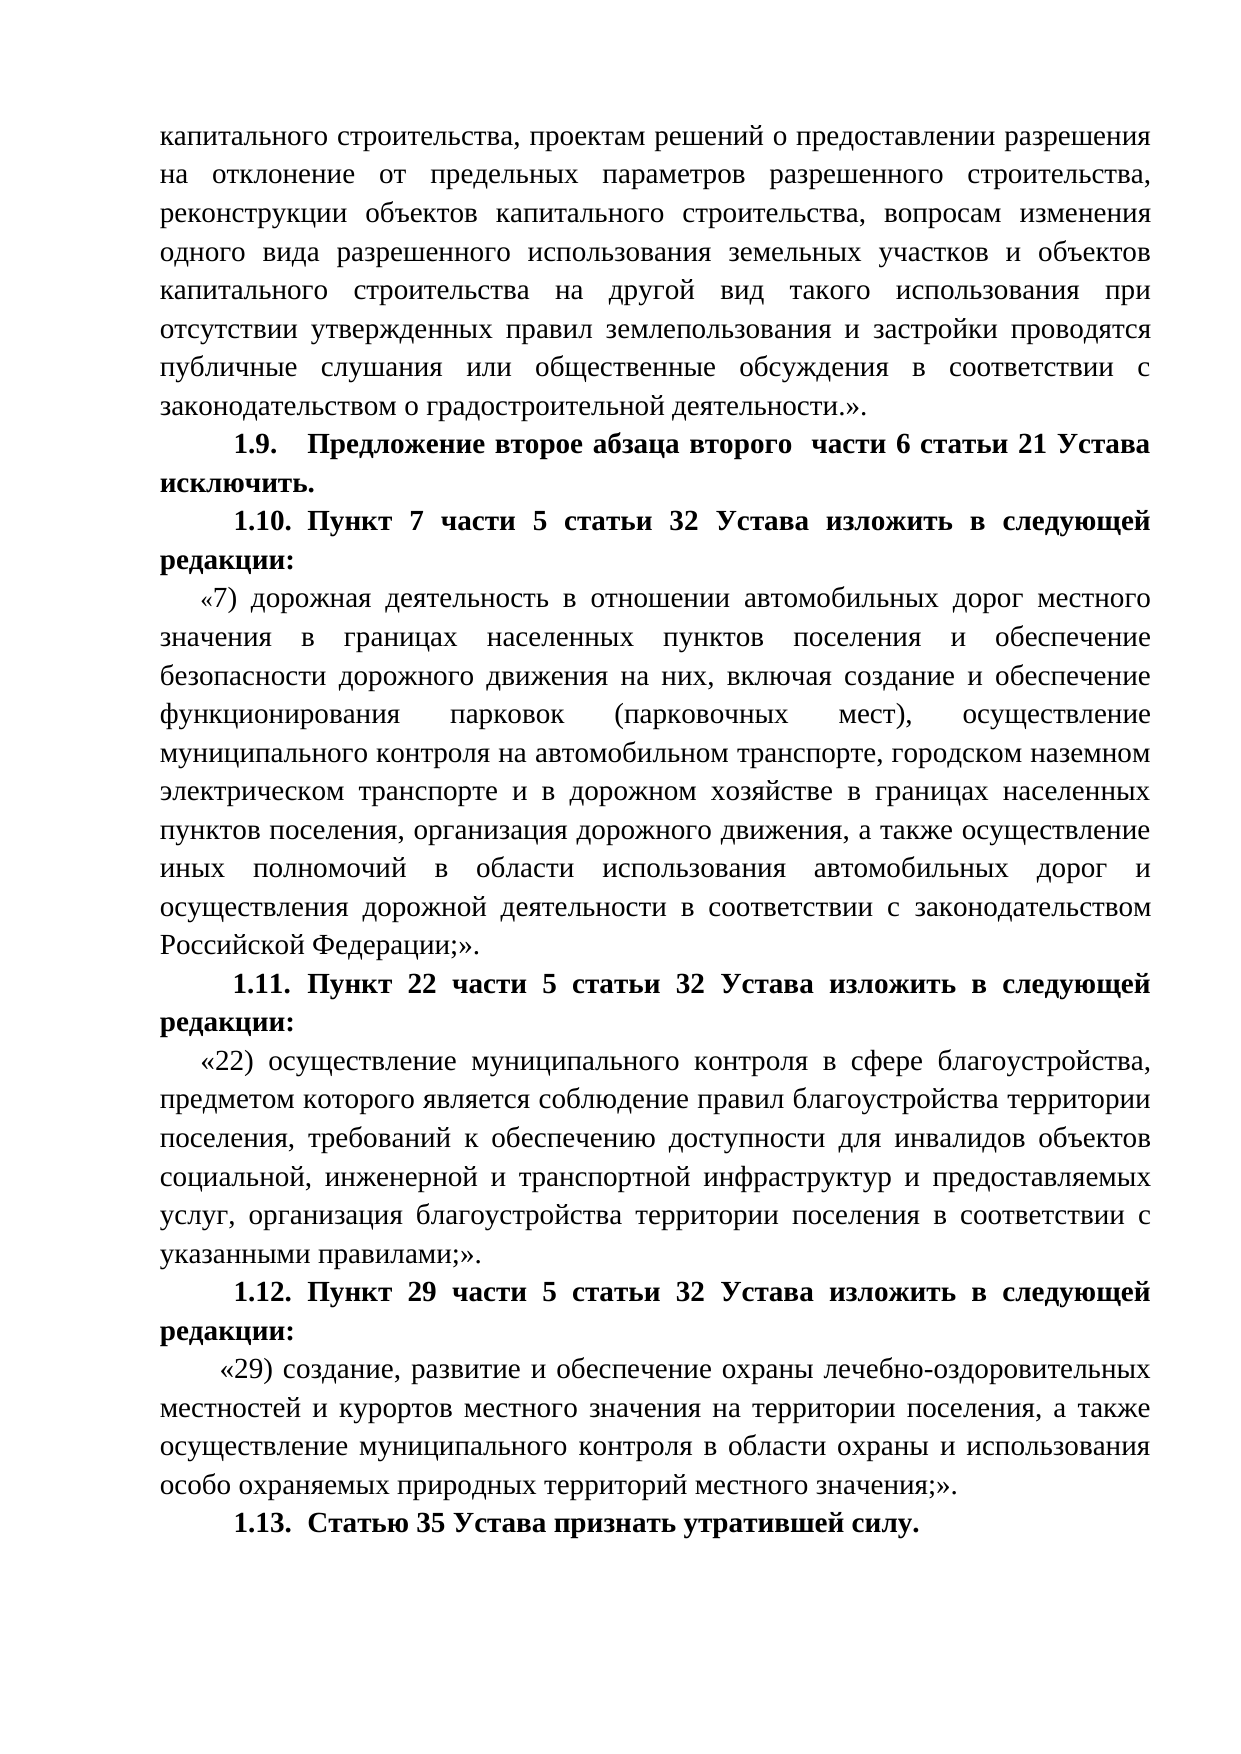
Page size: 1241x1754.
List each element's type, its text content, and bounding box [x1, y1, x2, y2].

text «29) создание, развитие и обеспечение охраны лечебно-оздоровительных местностей и курортов местного значения на территории поселения, а также осуществление муниципального контроля в области охраны и использования особо охраняемых природных территорий местного значения;». [159, 1351, 1152, 1501]
text «7) дорожная деятельность в отношении автомобильных дорог местного значения в границах населенных пунктов поселения и обеспечение безопасности дорожного движения на них, включая создание и обеспечение функционирования парковок (парковочных мест), осуществление муниципального контроля на автомобильном транспорте, городском наземном электрическом транспорте и в дорожном хозяйстве в границах населенных пунктов поселения, организация дорожного движения, а также осуществление иных полномочий в области использования автомобильных дорог и осуществления дорожной деятельности в соответствии с законодательством Российской Федерации;». [159, 581, 1152, 961]
list Пункт 7 части 5 статьи 32 Устава изложить в следующей редакции: [159, 503, 1152, 576]
list Пункт 22 части 5 статьи 32 Устава изложить в следующей редакции: [159, 966, 1152, 1038]
list Пункт 29 части 5 статьи 32 Устава изложить в следующей редакции: [159, 1274, 1152, 1346]
list Предложение второе абзаца второго части 6 статьи 21 Устава исключить. [159, 426, 1152, 498]
list Статью 35 Устава признать утратившей силу. [233, 1506, 1152, 1539]
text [159, 118, 1152, 421]
text «22) осуществление муниципального контроля в сфере благоустройства, предметом которого является соблюдение правил благоустройства территории поселения, требований к обеспечению доступности для инвалидов объектов социальной, инженерной и транспортной инфраструктур и предоставляемых услуг, организация благоустройства территории поселения в соответствии с указанными правилами;». [159, 1043, 1152, 1269]
